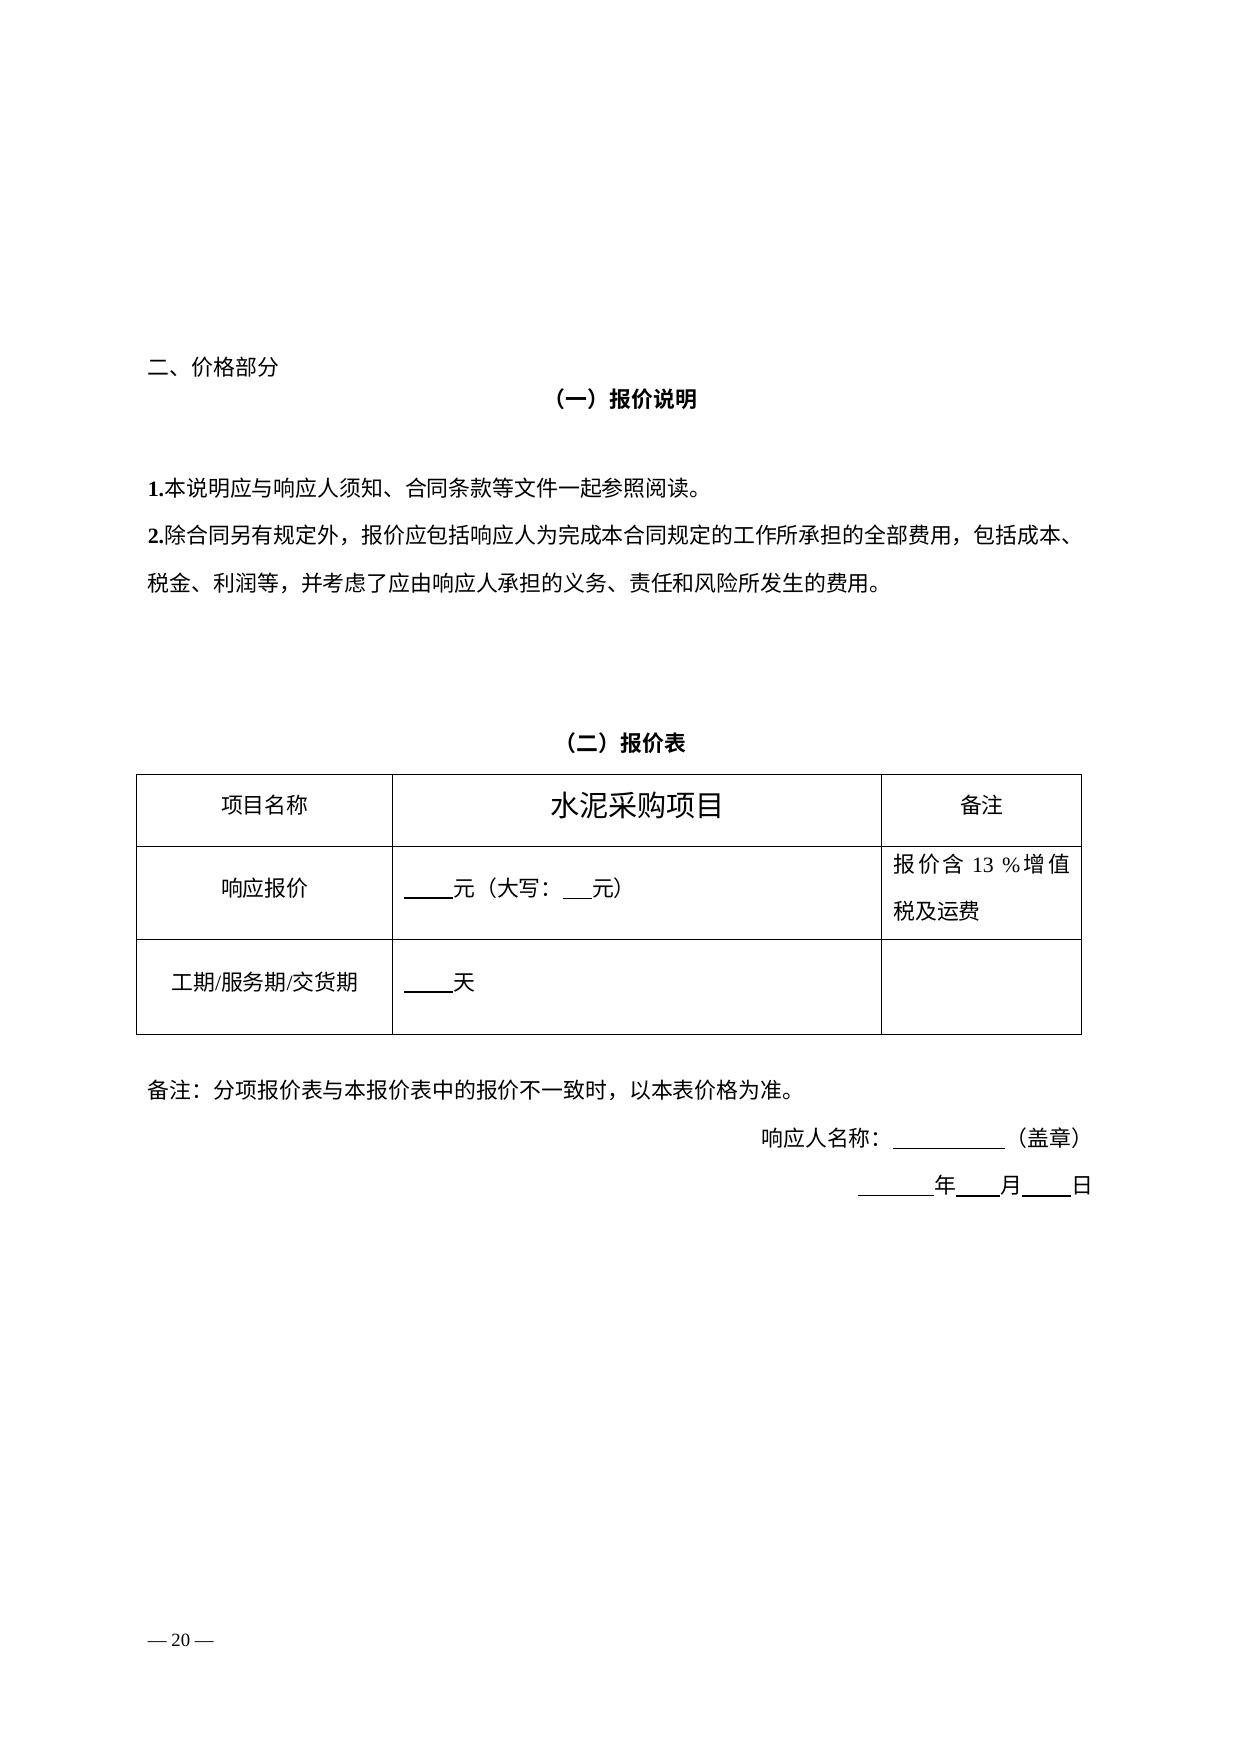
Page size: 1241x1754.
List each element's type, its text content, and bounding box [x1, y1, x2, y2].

subtitle （二）报价表 [148, 726, 1092, 758]
table_cell 响应报价 [137, 847, 392, 938]
table_header 项目名称 [137, 775, 392, 846]
table_header 备注 [882, 775, 1081, 846]
text 2.除合同另有规定外，报价应包括响应人为完成本合同规定的工作所承担的全部费用，包括成本、税金、利润等，并考虑了应由响应人承担的义务、责任和风险所发生的费用。 [148, 518, 1092, 597]
table_cell 工期/服务期/交货期 [137, 940, 392, 1034]
table_cell 天 [393, 940, 881, 1034]
text 1.本说明应与响应人须知、合同条款等文件一起参照阅读。 [148, 471, 1092, 502]
text 响应人名称： （盖章） [148, 1121, 1092, 1152]
text 备注：分项报价表与本报价表中的报价不一致时，以本表价格为准。 [148, 1073, 1092, 1105]
table_cell 元（大写： 元） [393, 847, 881, 938]
text 年 月 日 [148, 1168, 1092, 1200]
table_header 水泥采购项目 [393, 775, 881, 846]
table_cell 报价含13 %增值税及运费 [882, 847, 1081, 938]
subtitle （一）报价说明 [148, 382, 1092, 414]
text 二、价格部分 [148, 349, 1092, 382]
table_cell [882, 940, 1081, 1034]
